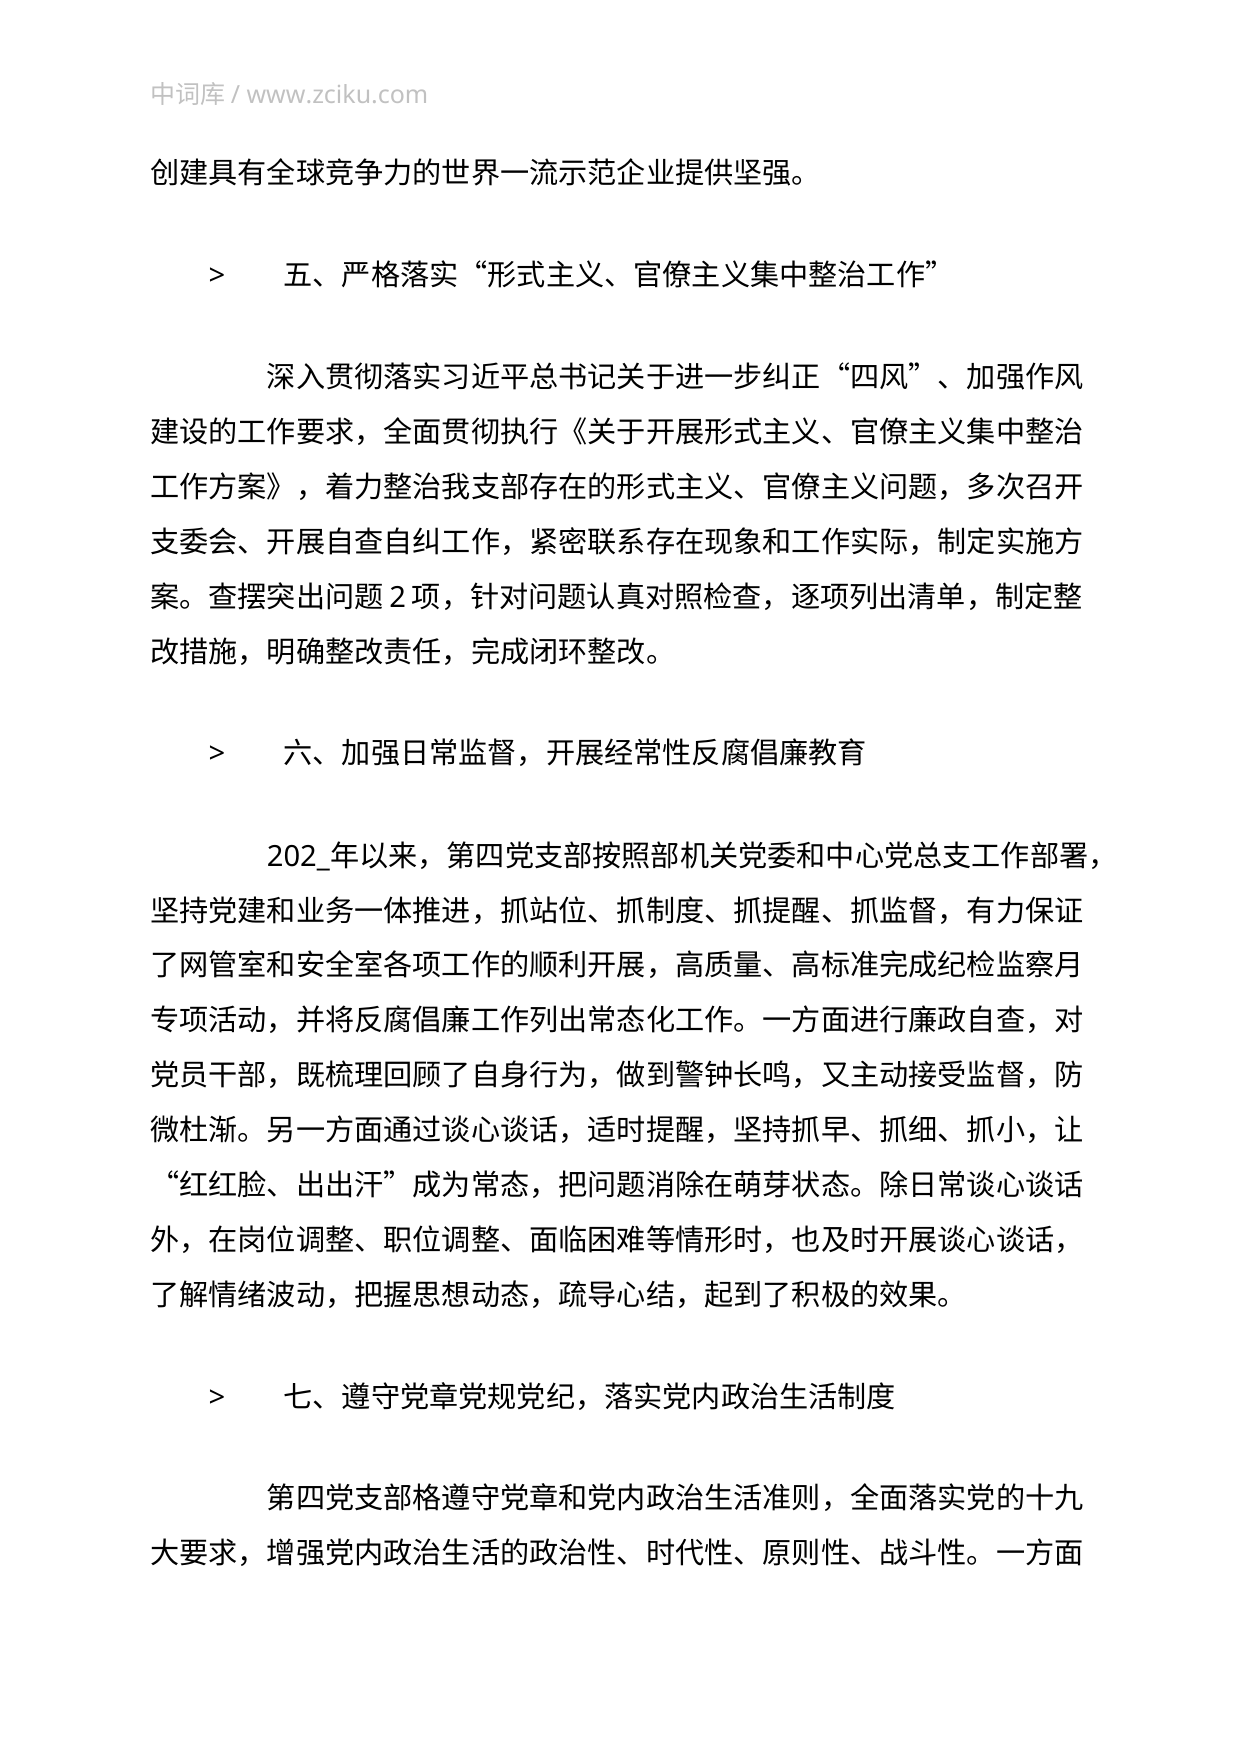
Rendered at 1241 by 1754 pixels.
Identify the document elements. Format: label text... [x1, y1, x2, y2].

text > 六、加强日常监督，开展经常性反腐倡廉教育 [150, 730, 1090, 772]
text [150, 1475, 1090, 1572]
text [150, 150, 1090, 192]
text 202_年以来，第四党支部按照部机关党委和中心党总支工作部署，坚持党建和业务一体推进，抓站位、抓制度、抓提醒、抓监督，有力保证了网管室和安全室各项工作的顺利开展，高质量、高标准完成纪检监察月专项活动，并将反腐倡廉工作列出常态化工作。一方面进行廉政自查，对党员干部，既梳理回顾了自身行为，做到警钟长鸣，又主动接受监督，防微杜渐。另一方面通过谈心谈话，适时提醒，坚持抓早、抓细、抓小，让“红红脸、出出汗”成为常态，把问题消除在萌芽状态。除日常谈心谈话外，在岗位调整、职位调整、面临困难等情形时，也及时开展谈心谈话，了解情绪波动，把握思想动态，疏导心结，起到了积极的效果。 [150, 832, 1090, 1314]
text > 七、遵守党章党规党纪，落实党内政治生活制度 [150, 1373, 1090, 1416]
text > 五、严格落实“形式主义、官僚主义集中整治工作” [150, 252, 1090, 294]
text 深入贯彻落实习近平总书记关于进一步纠正“四风”、加强作风建设的工作要求，全面贯彻执行《关于开展形式主义、官僚主义集中整治工作方案》，着力整治我支部存在的形式主义、官僚主义问题，多次召开支委会、开展自查自纠工作，紧密联系存在现象和工作实际，制定实施方案。查摆突出问题2项，针对问题认真对照检查，逐项列出清单，制定整改措施，明确整改责任，完成闭环整改。 [150, 354, 1090, 671]
